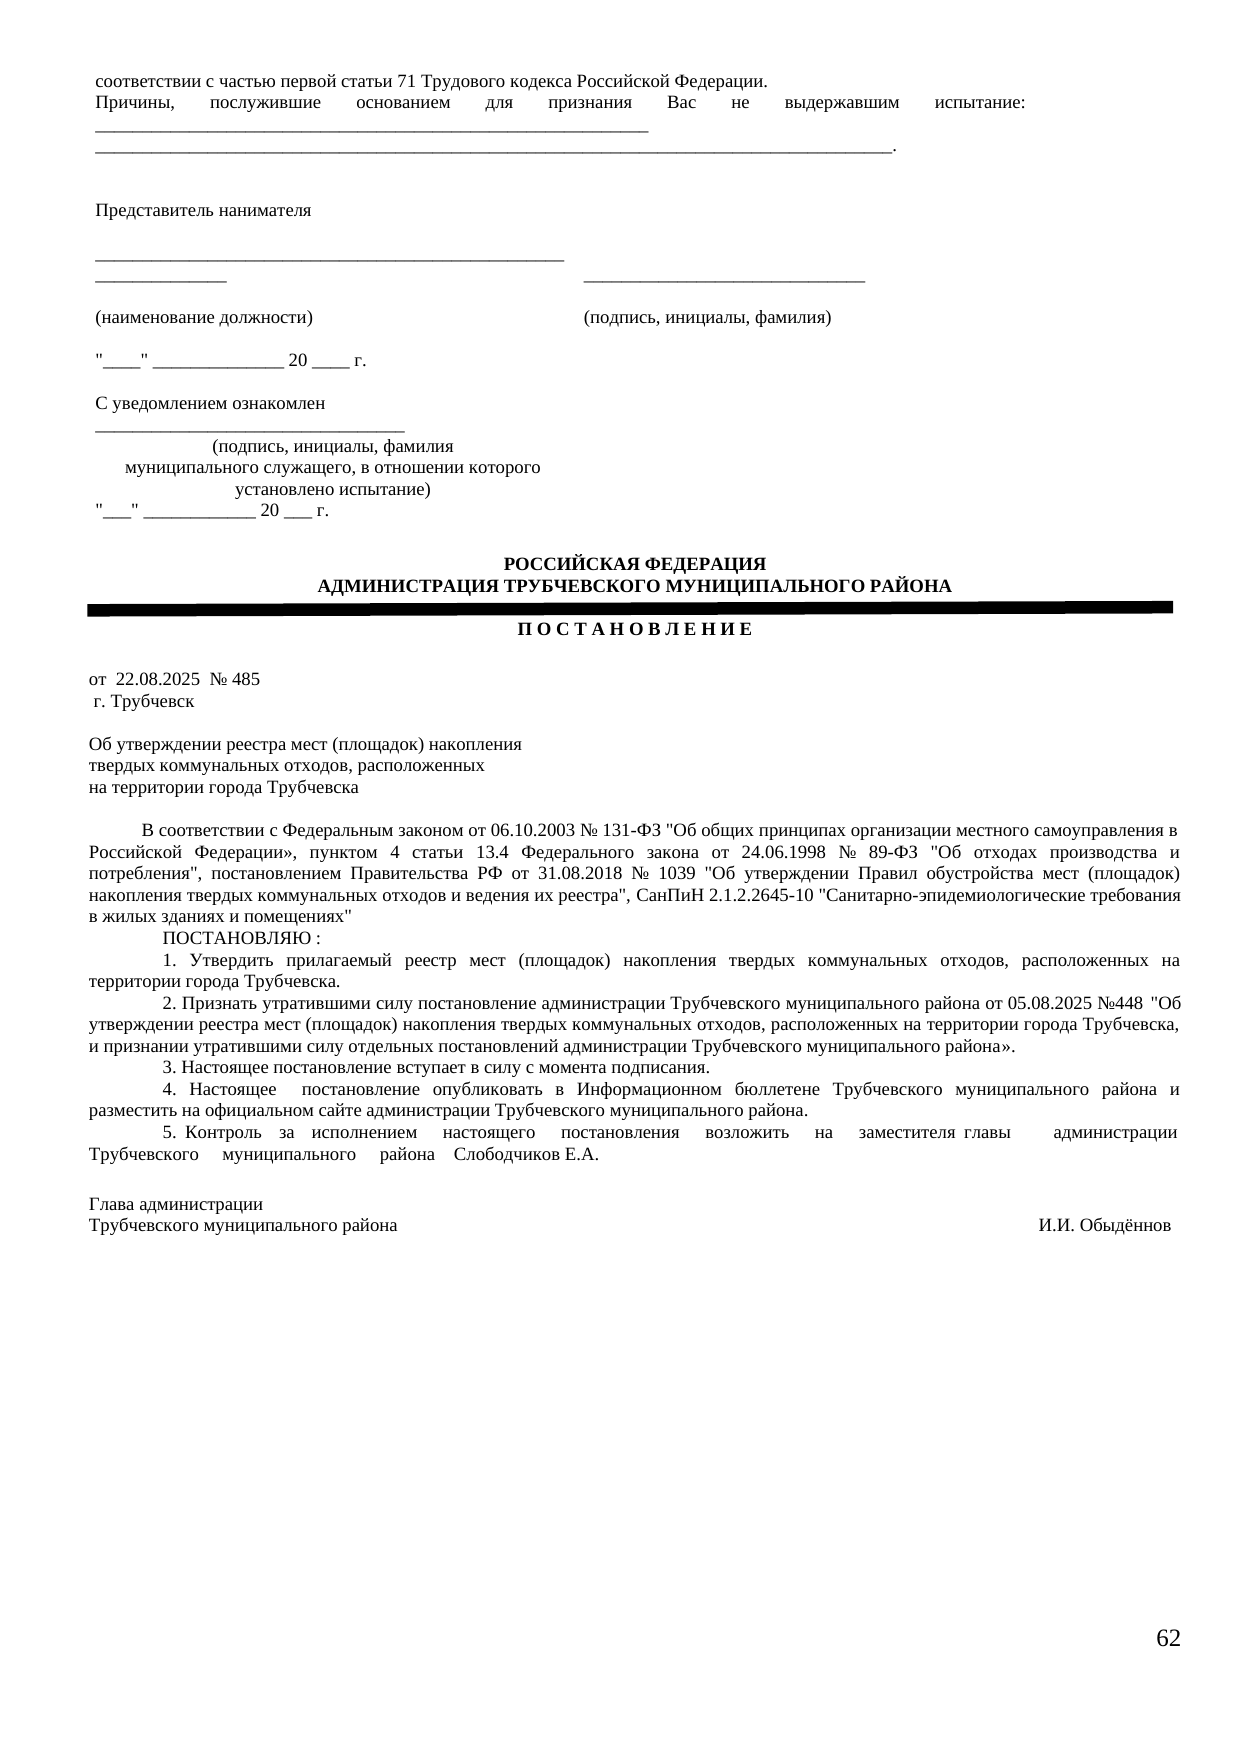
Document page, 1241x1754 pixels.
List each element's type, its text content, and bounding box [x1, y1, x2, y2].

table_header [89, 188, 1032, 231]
text 3. Настоящее постановление вступает в силу с момента подписания. [89, 1056, 1181, 1078]
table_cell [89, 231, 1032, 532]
text на территории города Трубчевска [89, 776, 1181, 797]
text от 22.08.2025 № 485 [89, 668, 1181, 690]
text Об утверждении реестра мест (площадок) накопления [89, 733, 1181, 754]
text Глава администрации [89, 1193, 1181, 1214]
text В соответствии с Федеральным законом от 06.10.2003 № 131-ФЗ "Об общих принципах организации местного самоуправления в Российской Федерации», пунктом 4 статьи 13.4 Федерального закона от 24.06.1998 № 89-ФЗ "Об отходах производства и потребления", постановлением Правительства РФ от 31.08.2018 № 1039 "Об утверждении Правил обустройства мест (площадок) накопления твердых коммунальных отходов и ведения их реестра", СанПиН 2.1.2.2645-10 "Санитарно-эпидемиологические требования в жилых зданиях и помещениях" [89, 819, 1181, 927]
text 1. Утвердить прилагаемый реестр мест (площадок) накопления твердых коммунальных отходов, расположенных на территории города Трубчевска. [89, 948, 1181, 992]
text Трубчевского муниципального района И.И. Обыдённов [89, 1214, 1181, 1236]
text твердых коммунальных отходов, расположенных [89, 754, 1181, 776]
text П О С Т А Н О В Л Е Н И Е [89, 618, 1181, 639]
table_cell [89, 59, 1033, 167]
text 5. Контроль за исполнением настоящего постановления возложить на заместителя главы администрации Трубчевского муниципального района Слободчиков Е.А. [89, 1121, 1181, 1164]
text г. Трубчевск [89, 690, 1181, 711]
text 4. Настоящее постановление опубликовать в Информационном бюллетене Трубчевского муниципального района и разместить на официальном сайте администрации Трубчевского муниципального района. [89, 1078, 1181, 1121]
text РОССИЙСКАЯ ФЕДЕРАЦИЯ [89, 553, 1181, 575]
text 2. Признать утратившими силу постановление администрации Трубчевского муниципального района от 05.08.2025 №448 "Об утверждении реестра мест (площадок) накопления твердых коммунальных отходов, расположенных на территории города Трубчевска, и признании утратившими силу отдельных постановлений администрации Трубчевского муниципального района». [89, 992, 1181, 1056]
text ПОСТАНОВЛЯЮ : [89, 927, 1181, 948]
text АДМИНИСТРАЦИЯ ТРУБЧЕВСКОГО МУНИЦИПАЛЬНОГО РАЙОНА [89, 575, 1181, 596]
